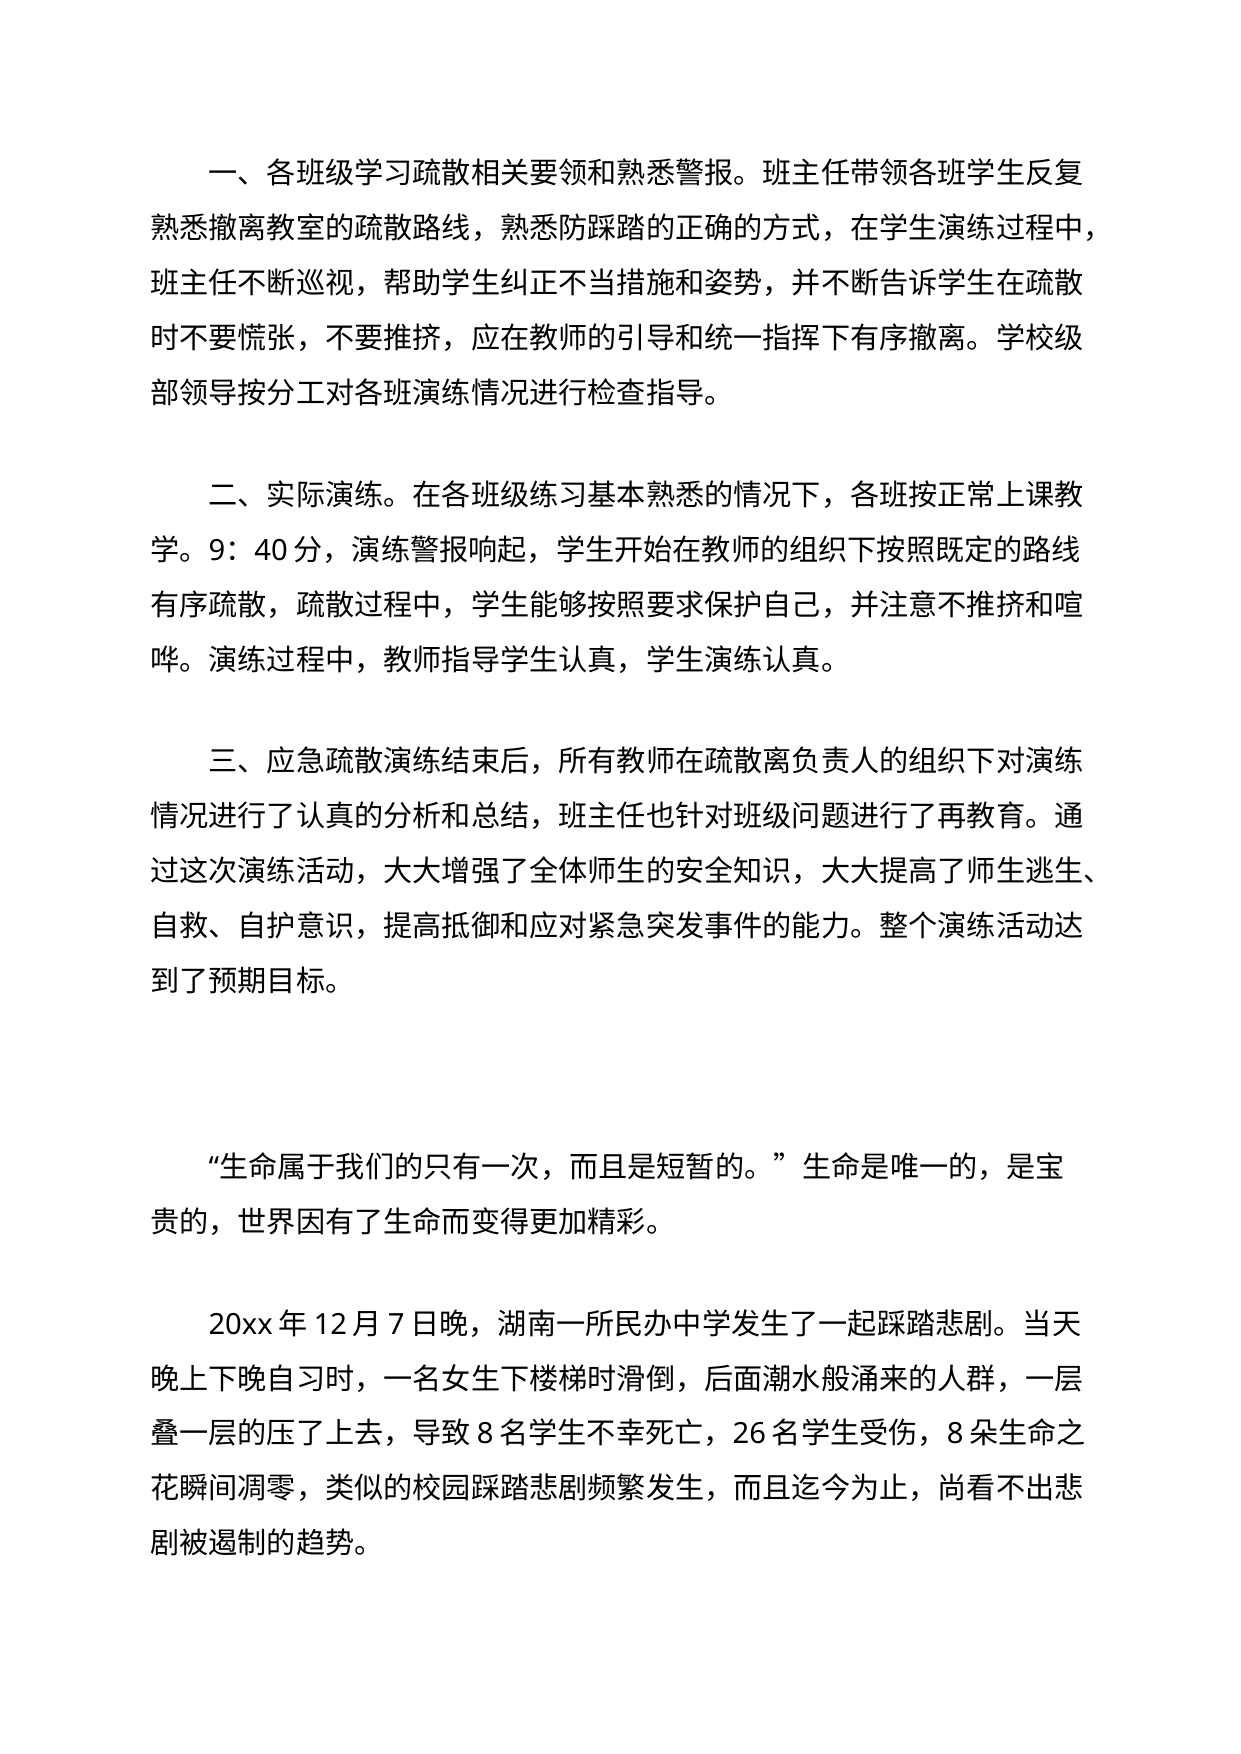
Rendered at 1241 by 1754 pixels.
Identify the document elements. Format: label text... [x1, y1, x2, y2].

text 三、应急疏散演练结束后，所有教师在疏散离负责人的组织下对演练情况进行了认真的分析和总结，班主任也针对班级问题进行了再教育。通过这次演练活动，大大增强了全体师生的安全知识，大大提高了师生逃生、自救、自护意识，提高抵御和应对紧急突发事件的能力。整个演练活动达到了预期目标。 [150, 738, 1090, 1000]
text 一、各班级学习疏散相关要领和熟悉警报。班主任带领各班学生反复熟悉撤离教室的疏散路线，熟悉防踩踏的正确的方式，在学生演练过程中，班主任不断巡视，帮助学生纠正不当措施和姿势，并不断告诉学生在疏散时不要慌张，不要推挤，应在教师的引导和统一指挥下有序撤离。学校级部领导按分工对各班演练情况进行检查指导。 [150, 150, 1090, 412]
text “生命属于我们的只有一次，而且是短暂的。”生命是唯一的，是宝贵的，世界因有了生命而变得更加精彩。 [150, 1143, 1090, 1241]
text 20xx年12月7日晚，湖南一所民办中学发生了一起踩踏悲剧。当天晚上下晚自习时，一名女生下楼梯时滑倒，后面潮水般涌来的人群，一层叠一层的压了上去，导致8名学生不幸死亡，26名学生受伤，8朵生命之花瞬间凋零，类似的校园踩踏悲剧频繁发生，而且迄今为止，尚看不出悲剧被遏制的趋势。 [150, 1300, 1090, 1562]
text 二、实际演练。在各班级练习基本熟悉的情况下，各班按正常上课教学。9：40分，演练警报响起，学生开始在教师的组织下按照既定的路线有序疏散，疏散过程中，学生能够按照要求保护自己，并注意不推挤和喧哗。演练过程中，教师指导学生认真，学生演练认真。 [150, 471, 1090, 678]
